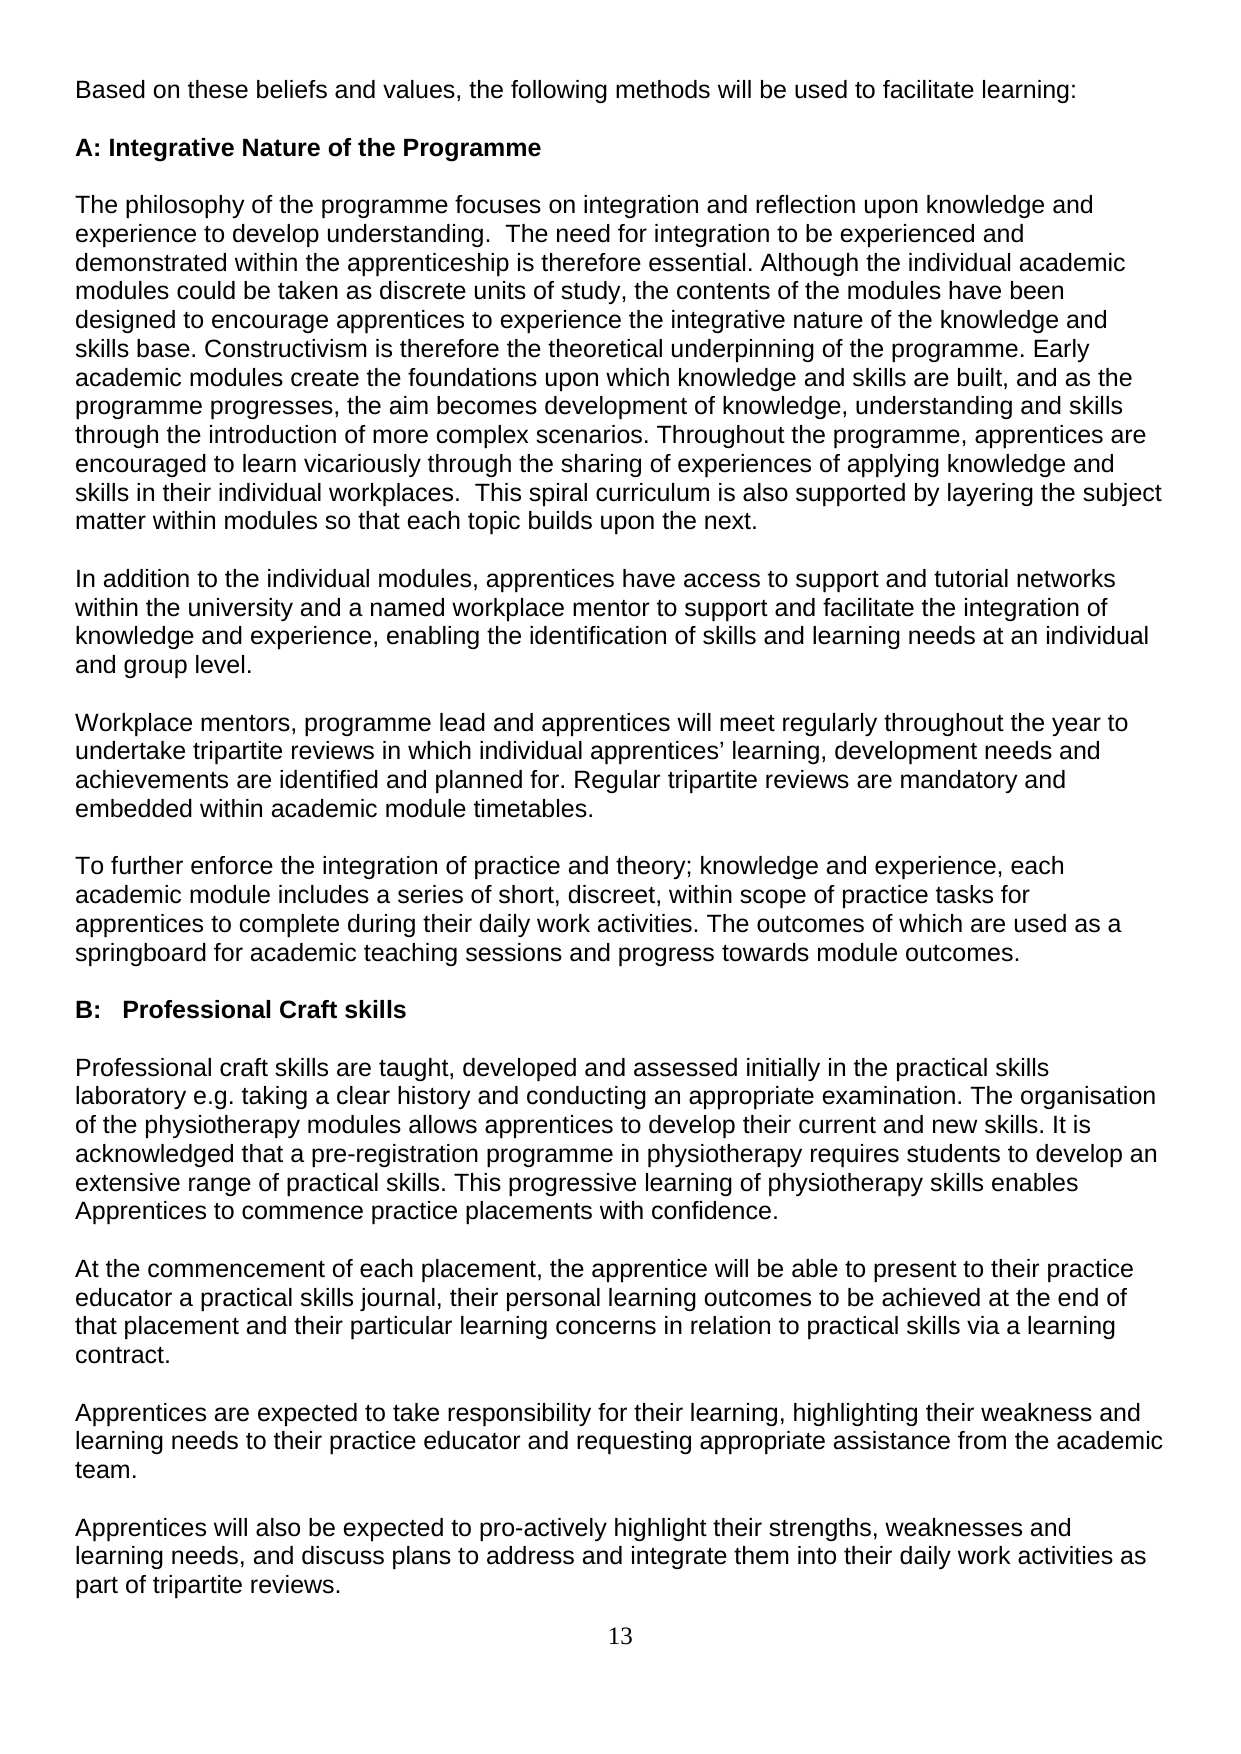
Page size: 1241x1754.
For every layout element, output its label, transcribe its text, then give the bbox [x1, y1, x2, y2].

text Workplace mentors, programme lead and apprentices will meet regularly throughout the year to undertake tripartite reviews in which individual apprentices’ learning, development needs and achievements are identified and planned for. Regular tripartite reviews are mandatory and embedded within academic module timetables. [75, 707, 1165, 822]
text Professional craft skills are taught, developed and assessed initially in the practical skills laboratory e.g. taking a clear history and conducting an appropriate examination. The organisation of the physiotherapy modules allows apprentices to develop their current and new skills. It is acknowledged that a pre-registration programme in physiotherapy requires students to develop an extensive range of practical skills. This progressive learning of physiotherapy skills enables Apprentices to commence practice placements with confidence. [75, 1052, 1165, 1225]
text The philosophy of the programme focuses on integration and reflection upon knowledge and experience to develop understanding. The need for integration to be experienced and demonstrated within the apprenticeship is therefore essential. Although the individual academic modules could be taken as discrete units of study, the contents of the modules have been designed to encourage apprentices to experience the integrative nature of the knowledge and skills base. Constructivism is therefore the theoretical underpinning of the programme. Early academic modules create the foundations upon which knowledge and skills are built, and as the programme progresses, the aim becomes development of knowledge, understanding and skills through the introduction of more complex scenarios. Throughout the programme, apprentices are encouraged to learn vicariously through the sharing of experiences of applying knowledge and skills in their individual workplaces. This spiral curriculum is also supported by layering the subject matter within modules so that each topic builds upon the next. [75, 190, 1165, 535]
text In addition to the individual modules, apprentices have access to support and tutorial networks within the university and a named workplace mentor to support and facilitate the integration of knowledge and experience, enabling the identification of skills and learning needs at an individual and group level. [75, 564, 1165, 679]
text Apprentices will also be expected to pro-actively highlight their strengths, weaknesses and learning needs, and discuss plans to address and integrate them into their daily work activities as part of tripartite reviews. [75, 1512, 1165, 1599]
text Based on these beliefs and values, the following methods will be used to facilitate learning: [75, 75, 1165, 104]
text A: Integrative Nature of the Programme [75, 132, 1165, 161]
text At the commencement of each placement, the apprentice will be able to present to their practice educator a practical skills journal, their personal learning outcomes to be achieved at the end of that placement and their particular learning concerns in relation to practical skills via a learning contract. [75, 1254, 1165, 1369]
text B: Professional Craft skills [75, 995, 1165, 1024]
text Apprentices are expected to take responsibility for their learning, highlighting their weakness and learning needs to their practice educator and requesting appropriate assistance from the academic team. [75, 1397, 1165, 1484]
text To further enforce the integration of practice and theory; knowledge and experience, each academic module includes a series of short, discreet, within scope of practice tasks for apprentices to complete during their daily work activities. The outcomes of which are used as a springboard for academic teaching sessions and progress towards module outcomes. [75, 851, 1165, 966]
